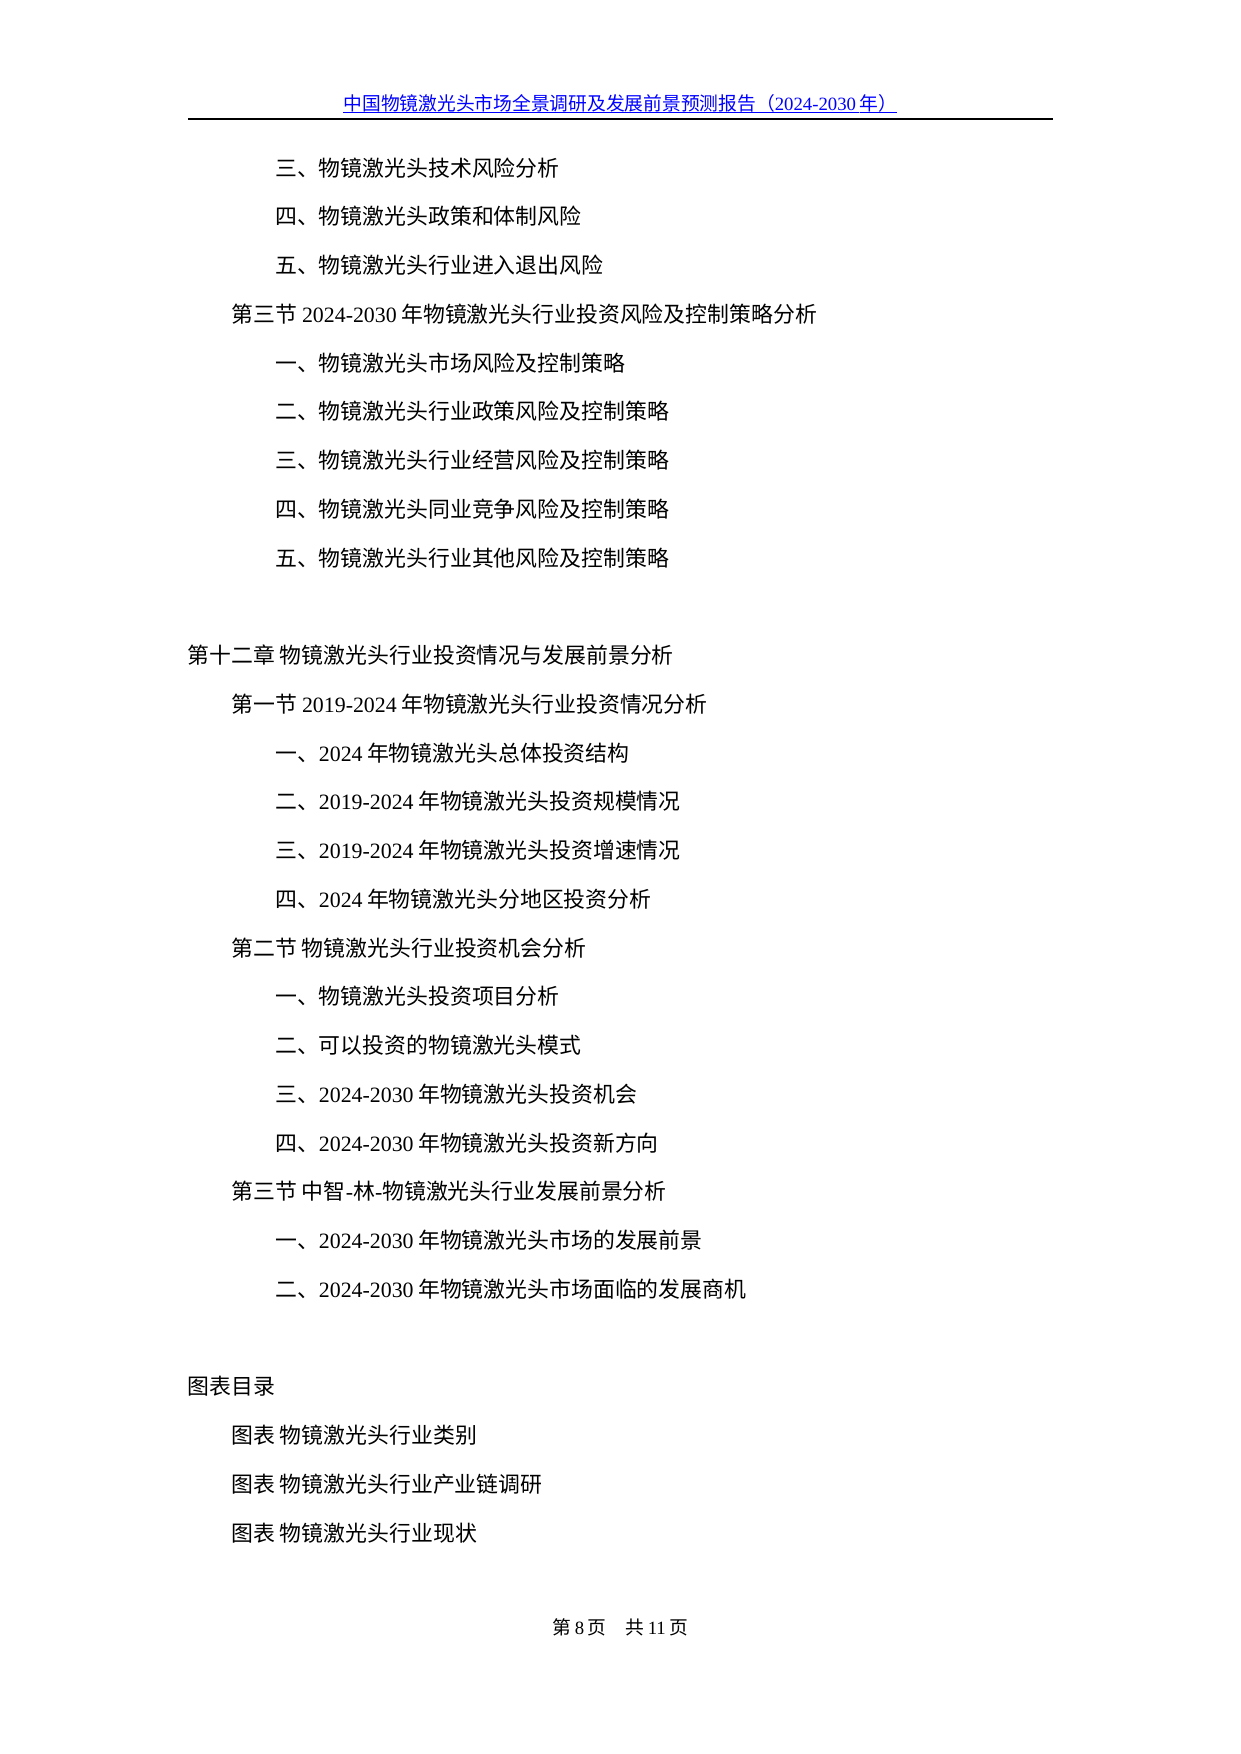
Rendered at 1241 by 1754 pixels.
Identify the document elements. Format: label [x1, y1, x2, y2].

text [187, 150, 1053, 1548]
